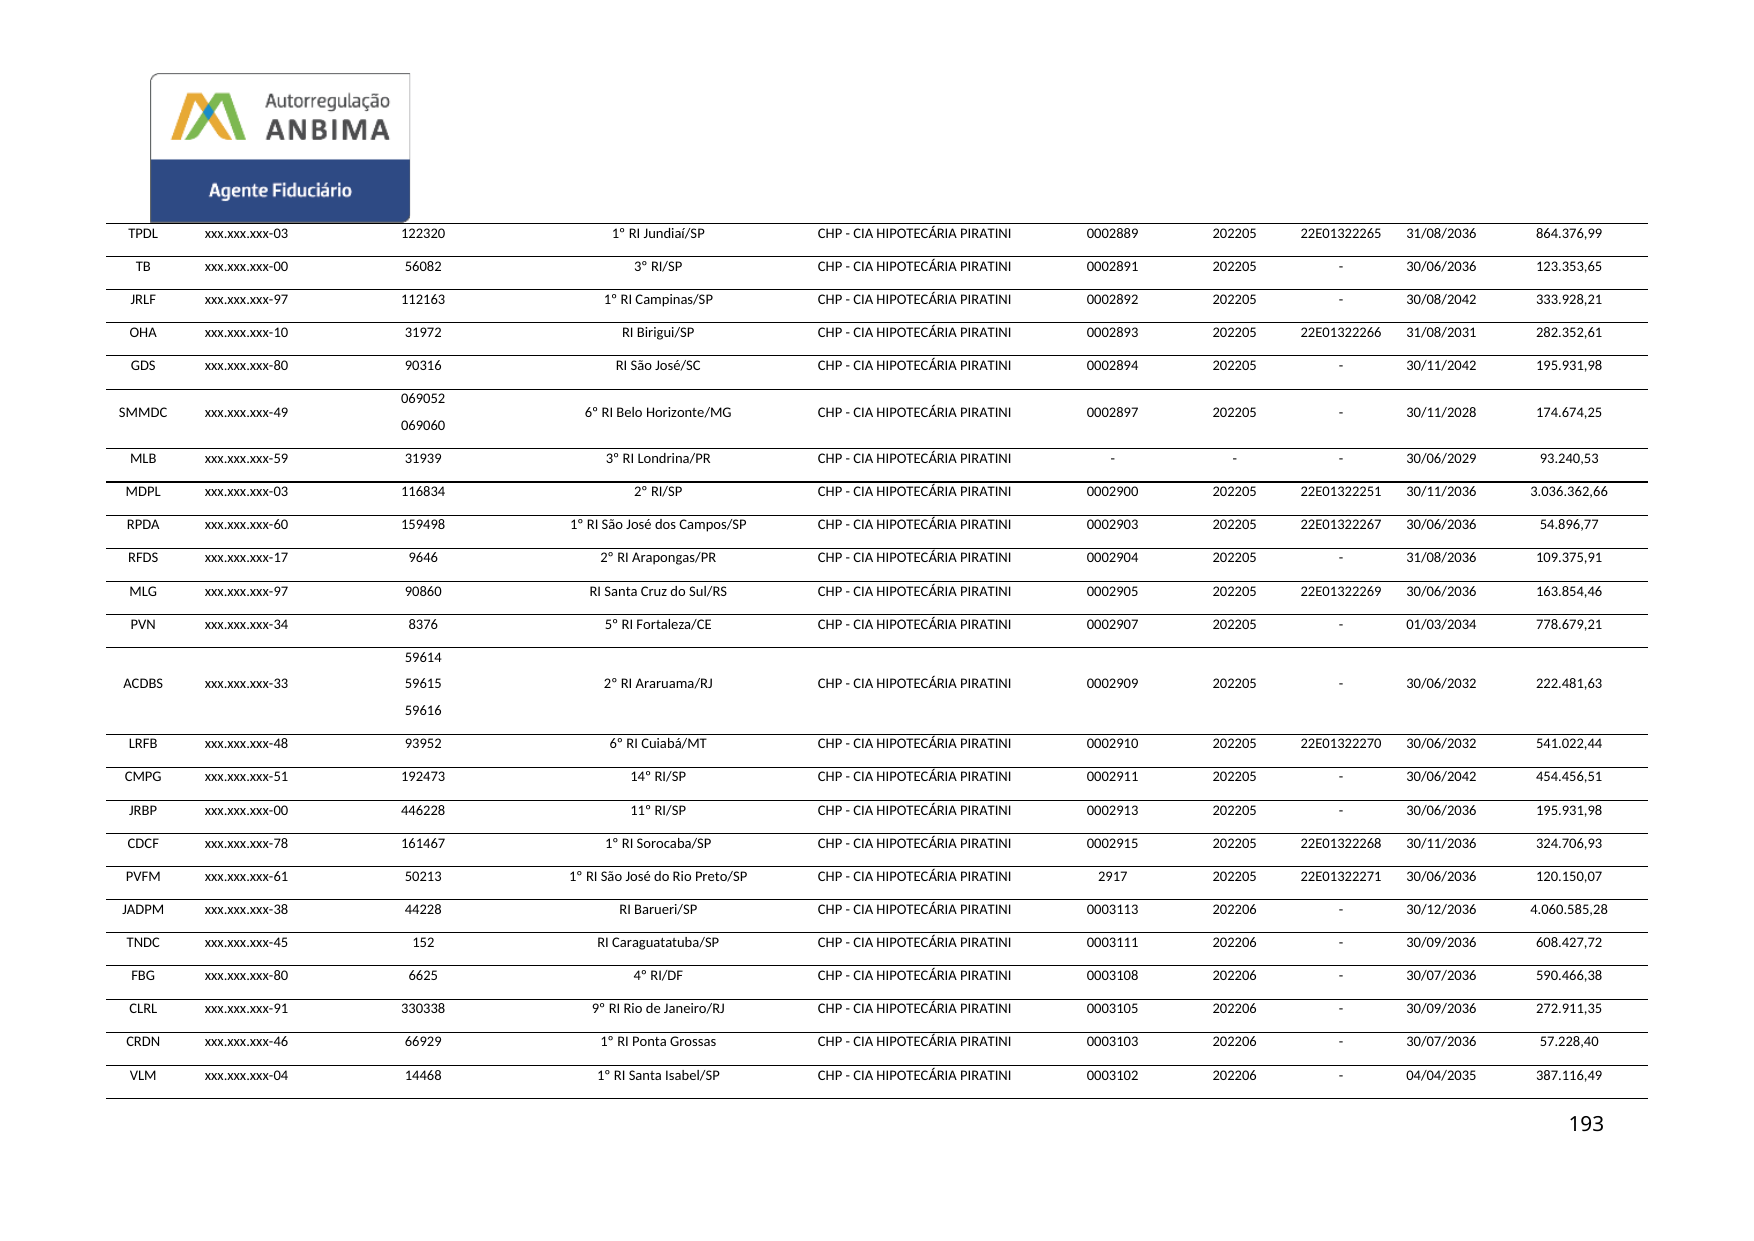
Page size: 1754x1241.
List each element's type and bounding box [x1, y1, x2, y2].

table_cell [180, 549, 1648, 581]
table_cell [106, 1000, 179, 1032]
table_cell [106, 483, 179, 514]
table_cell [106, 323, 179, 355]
picture [150, 73, 411, 223]
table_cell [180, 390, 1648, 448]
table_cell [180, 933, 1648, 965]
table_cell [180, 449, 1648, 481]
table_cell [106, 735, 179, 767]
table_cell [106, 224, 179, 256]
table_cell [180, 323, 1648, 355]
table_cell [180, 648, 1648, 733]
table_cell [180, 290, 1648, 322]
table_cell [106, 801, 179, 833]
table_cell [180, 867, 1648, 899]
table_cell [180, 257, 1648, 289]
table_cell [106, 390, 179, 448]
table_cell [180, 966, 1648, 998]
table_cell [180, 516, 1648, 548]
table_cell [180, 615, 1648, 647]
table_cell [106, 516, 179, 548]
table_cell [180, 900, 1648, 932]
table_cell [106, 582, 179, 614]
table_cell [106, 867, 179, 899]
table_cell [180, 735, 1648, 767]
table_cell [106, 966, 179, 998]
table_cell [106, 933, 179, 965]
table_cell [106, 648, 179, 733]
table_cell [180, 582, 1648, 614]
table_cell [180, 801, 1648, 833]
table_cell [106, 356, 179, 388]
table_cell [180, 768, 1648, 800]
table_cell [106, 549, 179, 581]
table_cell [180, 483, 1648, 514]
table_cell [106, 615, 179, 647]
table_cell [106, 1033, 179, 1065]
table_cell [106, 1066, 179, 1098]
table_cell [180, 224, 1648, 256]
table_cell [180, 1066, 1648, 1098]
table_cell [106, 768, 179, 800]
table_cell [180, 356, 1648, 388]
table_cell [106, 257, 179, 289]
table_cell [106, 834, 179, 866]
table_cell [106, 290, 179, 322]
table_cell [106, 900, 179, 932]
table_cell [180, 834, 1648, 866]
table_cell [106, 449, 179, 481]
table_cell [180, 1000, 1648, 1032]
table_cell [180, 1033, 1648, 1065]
